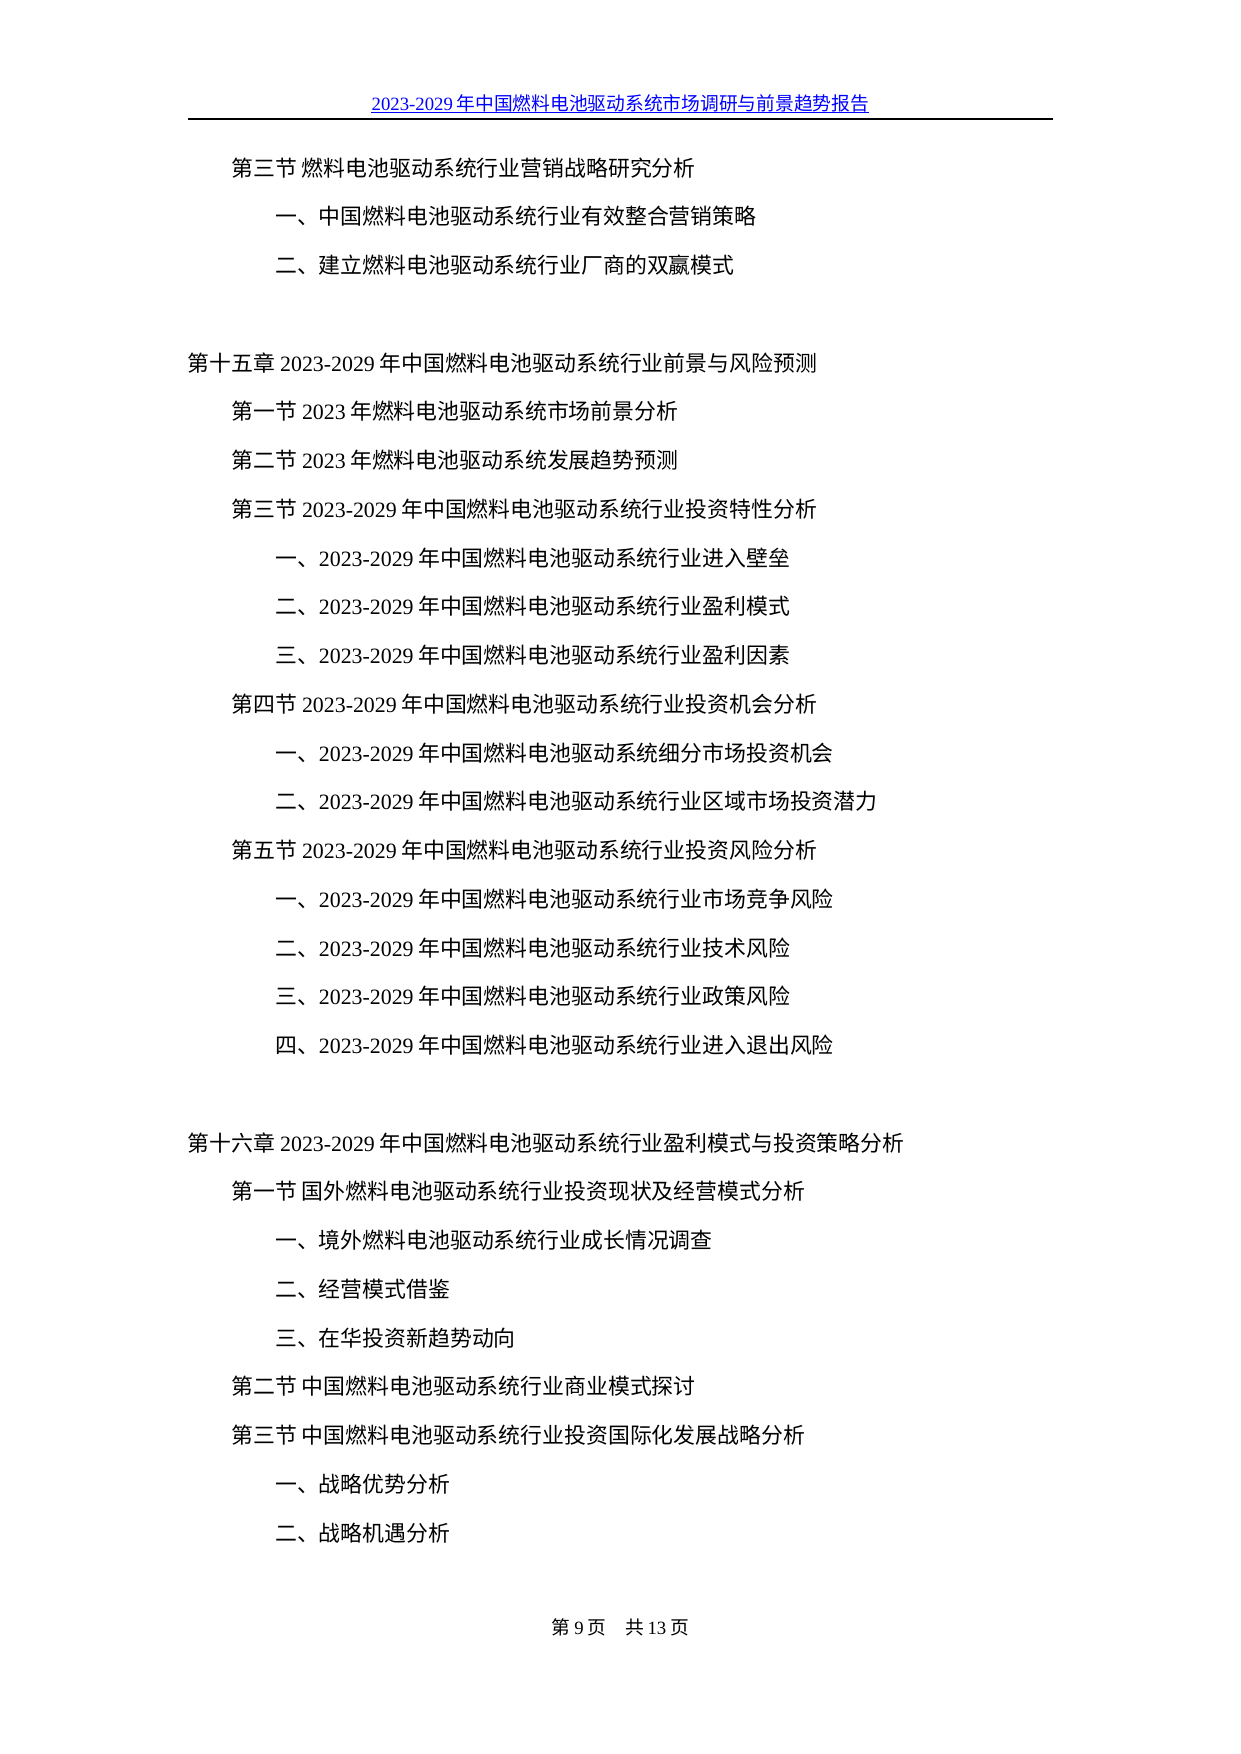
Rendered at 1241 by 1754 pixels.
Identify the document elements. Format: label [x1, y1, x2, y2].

text [187, 150, 1053, 1548]
